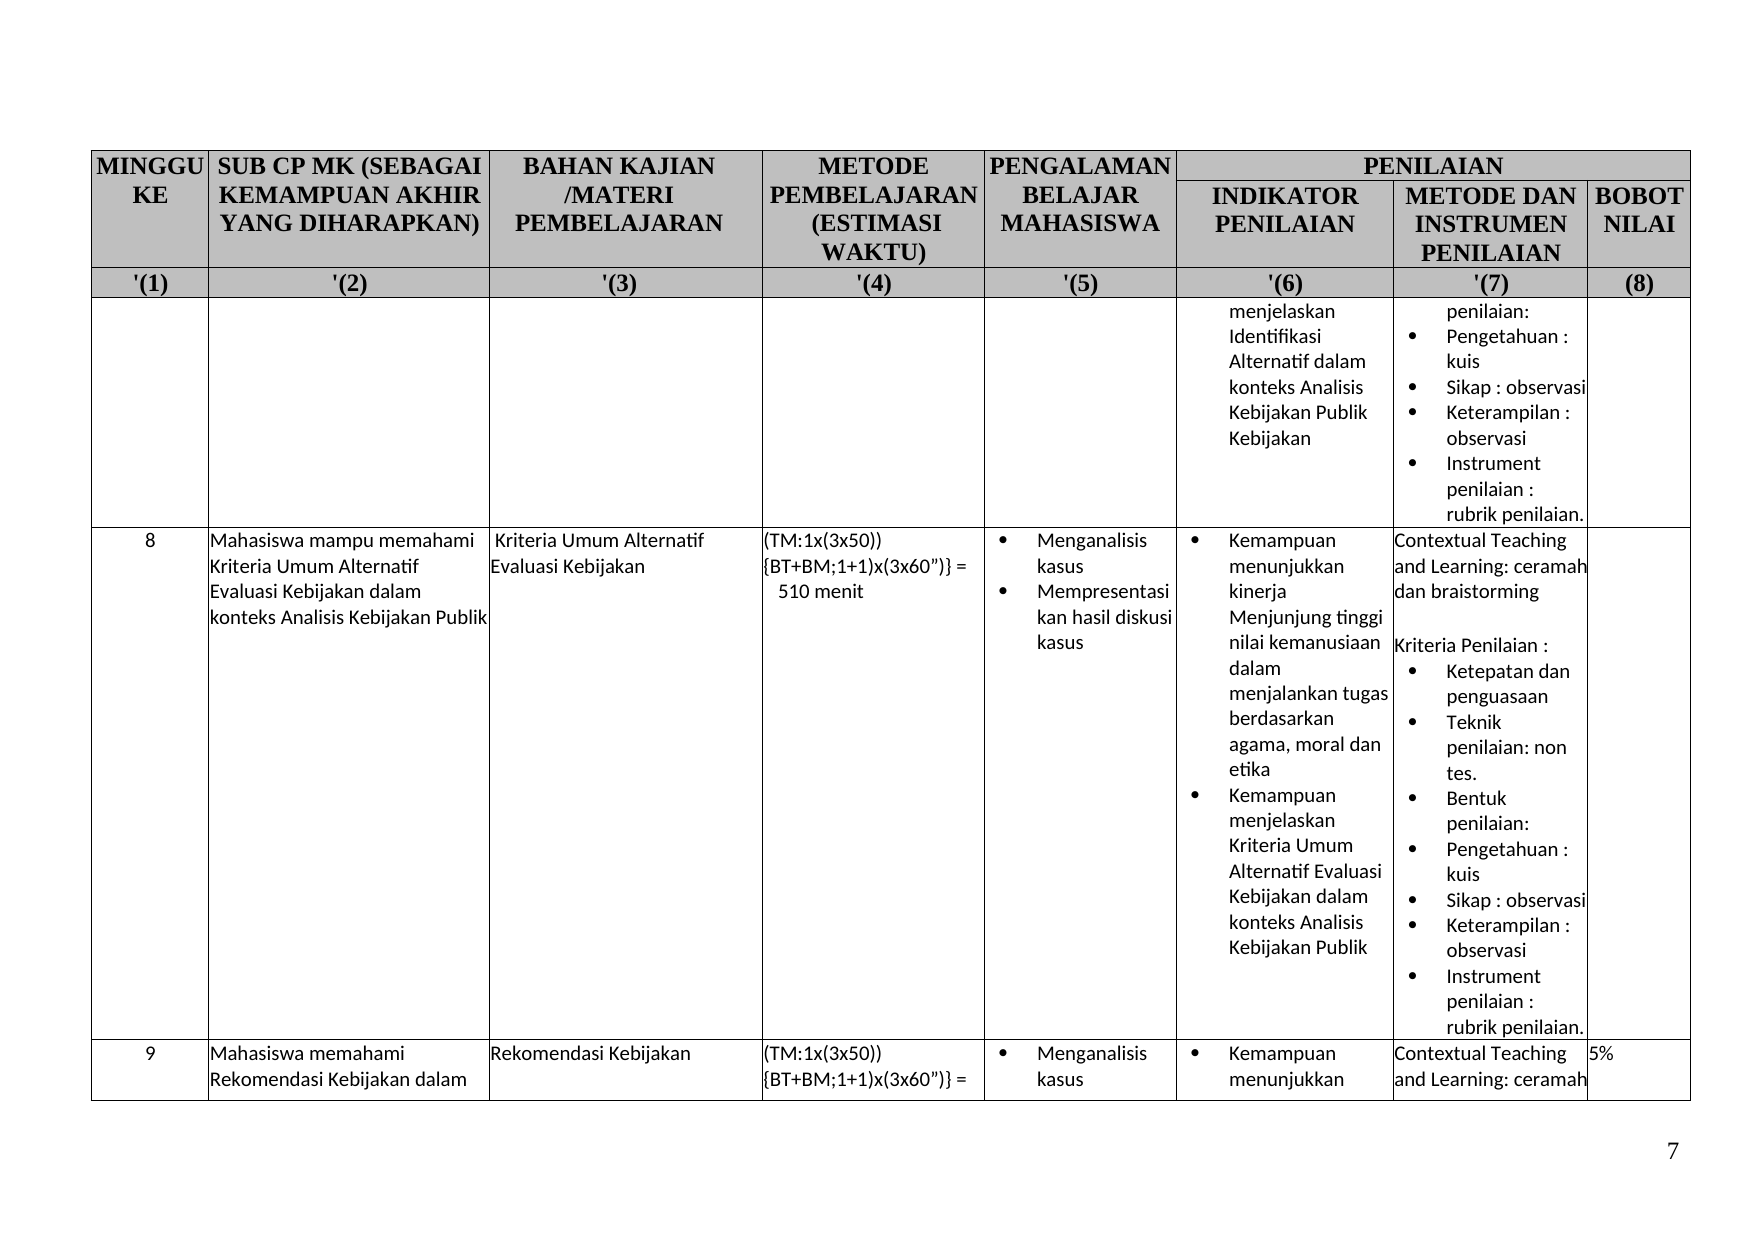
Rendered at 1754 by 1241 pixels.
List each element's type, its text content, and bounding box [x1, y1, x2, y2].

table_cell [1588, 528, 1690, 1039]
table_cell BOBOT NILAI [1588, 181, 1690, 267]
table_header MINGGU KE [92, 151, 208, 267]
table_cell Menganalisis kasus Mempresentasikan hasil diskusi kasus [985, 1040, 1176, 1099]
table_cell '(4) [763, 268, 984, 297]
table_cell '(2) [209, 268, 489, 297]
table_cell '(5) [985, 268, 1176, 297]
table_cell '(3) [490, 268, 762, 297]
table_cell '(7) [1394, 268, 1587, 297]
table_cell Kriteria Umum Alternatif Evaluasi Kebijakan [490, 528, 762, 1039]
table_cell (8) [1588, 268, 1690, 297]
table_cell Mahasiswa mampu memahami Kriteria Umum Alternatif Evaluasi Kebijakan dalam konteks Analisis Kebijakan Publik [209, 528, 489, 1039]
table_cell 8 [92, 528, 208, 1039]
table_header [1691, 150, 1695, 180]
table_header PENGALAMAN BELAJAR MAHASISWA [985, 151, 1176, 267]
table_cell [1691, 297, 1695, 527]
table_cell Rekomendasi Kebijakan [490, 1040, 762, 1099]
table_cell '(6) [1177, 268, 1393, 297]
table_cell Kemampuan menunjukkan kinerja Menjunjung tinggi nilai kemanusiaan dalam menjalankan tugas berdasarkan agama, moral dan etika Kemampuan menjelaskan Kriteria Umum Alternatif Evaluasi Kebijakan dalam konteks Analisis Kebijakan Publik [1177, 528, 1393, 1039]
table_header SUB CP MK (SEBAGAI KEMAMPUAN AKHIR YANG DIHARAPKAN) [209, 151, 489, 267]
table_cell (TM:1x(3x50)) {BT+BM;1+1)x(3x60”)} = 510 menit [763, 528, 984, 1039]
table_header METODE PEMBELAJARAN (ESTIMASI WAKTU) [763, 151, 984, 267]
table_cell Menganalisis kasus Mempresentasikan hasil diskusi kasus [985, 528, 1176, 1039]
table_header PENILAIAN [1177, 151, 1690, 180]
table_cell INDIKATOR PENILAIAN [1177, 181, 1393, 267]
table_cell 5% [1588, 1040, 1690, 1099]
table_cell Mahasiswa memahami Rekomendasi Kebijakan dalam konteks Analisis Kebijakan Publik [209, 1040, 489, 1099]
table_cell [1691, 556, 1695, 1039]
table_cell [1691, 527, 1695, 556]
table_cell [1691, 1039, 1695, 1099]
table_cell [1691, 267, 1695, 297]
table_cell METODE DAN INSTRUMEN PENILAIAN [1394, 181, 1587, 267]
table_header BAHAN KAJIAN /MATERI PEMBELAJARAN [490, 151, 762, 267]
table_cell [1691, 180, 1695, 267]
table_cell '(1) [92, 268, 208, 297]
table_cell 9 [92, 1040, 208, 1099]
table_cell (TM:1x(3x50)) {BT+BM;1+1)x(3x60”)} = 510 menit [763, 1040, 984, 1099]
